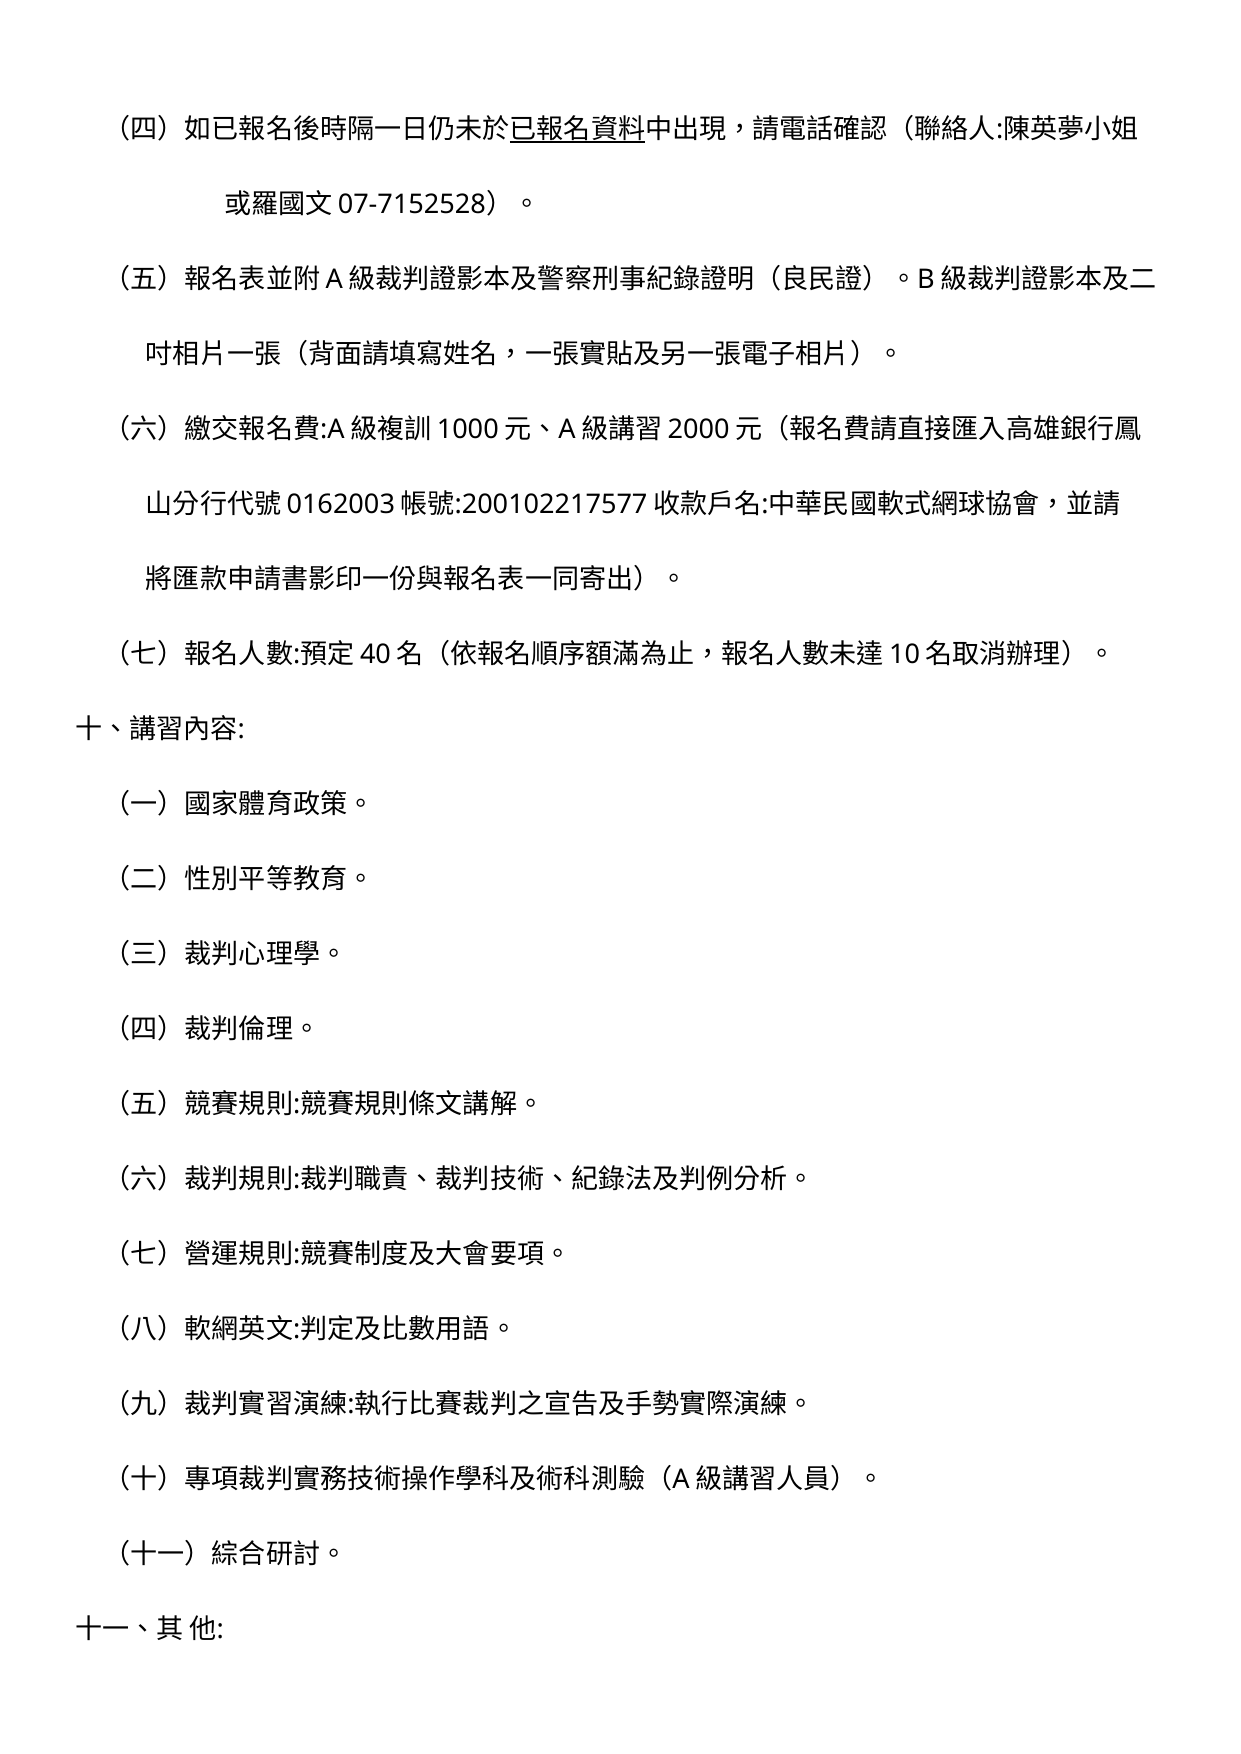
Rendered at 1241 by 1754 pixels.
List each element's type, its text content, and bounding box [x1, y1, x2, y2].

text 吋相片一張（背面請填寫姓名，一張實貼及另一張電子相片）。 [75, 314, 1165, 389]
text 十、講習內容: [75, 689, 1165, 764]
text 將匯款申請書影印一份與報名表一同寄出）。 [75, 539, 1165, 614]
text （五）競賽規則:競賽規則條文講解。 [75, 1064, 1165, 1139]
text 山分行代號0162003帳號:200102217577收款戶名:中華民國軟式網球協會，並請 [75, 464, 1165, 539]
text （一）國家體育政策。 [75, 764, 1165, 839]
text （十）專項裁判實務技術操作學科及術科測驗（A級講習人員）。 [75, 1439, 1165, 1514]
text （三）裁判心理學。 [75, 914, 1165, 989]
text 十一、其 他: [75, 1589, 1165, 1664]
text （七）報名人數:預定40名（依報名順序額滿為止，報名人數未達10名取消辦理）。 [75, 614, 1165, 689]
text （九）裁判實習演練:執行比賽裁判之宣告及手勢實際演練。 [75, 1364, 1165, 1439]
text （六）繳交報名費:A級複訓1000元、A級講習2000元（報名費請直接匯入高雄銀行鳳 [75, 389, 1165, 464]
text （七）營運規則:競賽制度及大會要項。 [75, 1214, 1165, 1289]
text （四）如已報名後時隔一日仍未於已報名資料中出現，請電話確認（聯絡人:陳英夢小姐 或羅國文07-7152528）。 [75, 89, 1165, 239]
text （五）報名表並附A級裁判證影本及警察刑事紀錄證明（良民證）。B級裁判證影本及二 [75, 239, 1165, 314]
text （十一）綜合研討。 [75, 1514, 1165, 1589]
text （八）軟網英文:判定及比數用語。 [75, 1289, 1165, 1364]
text （六）裁判規則:裁判職責、裁判技術、紀錄法及判例分析。 [75, 1139, 1165, 1214]
text （四）裁判倫理。 [75, 989, 1165, 1064]
text （二）性別平等教育。 [75, 839, 1165, 914]
